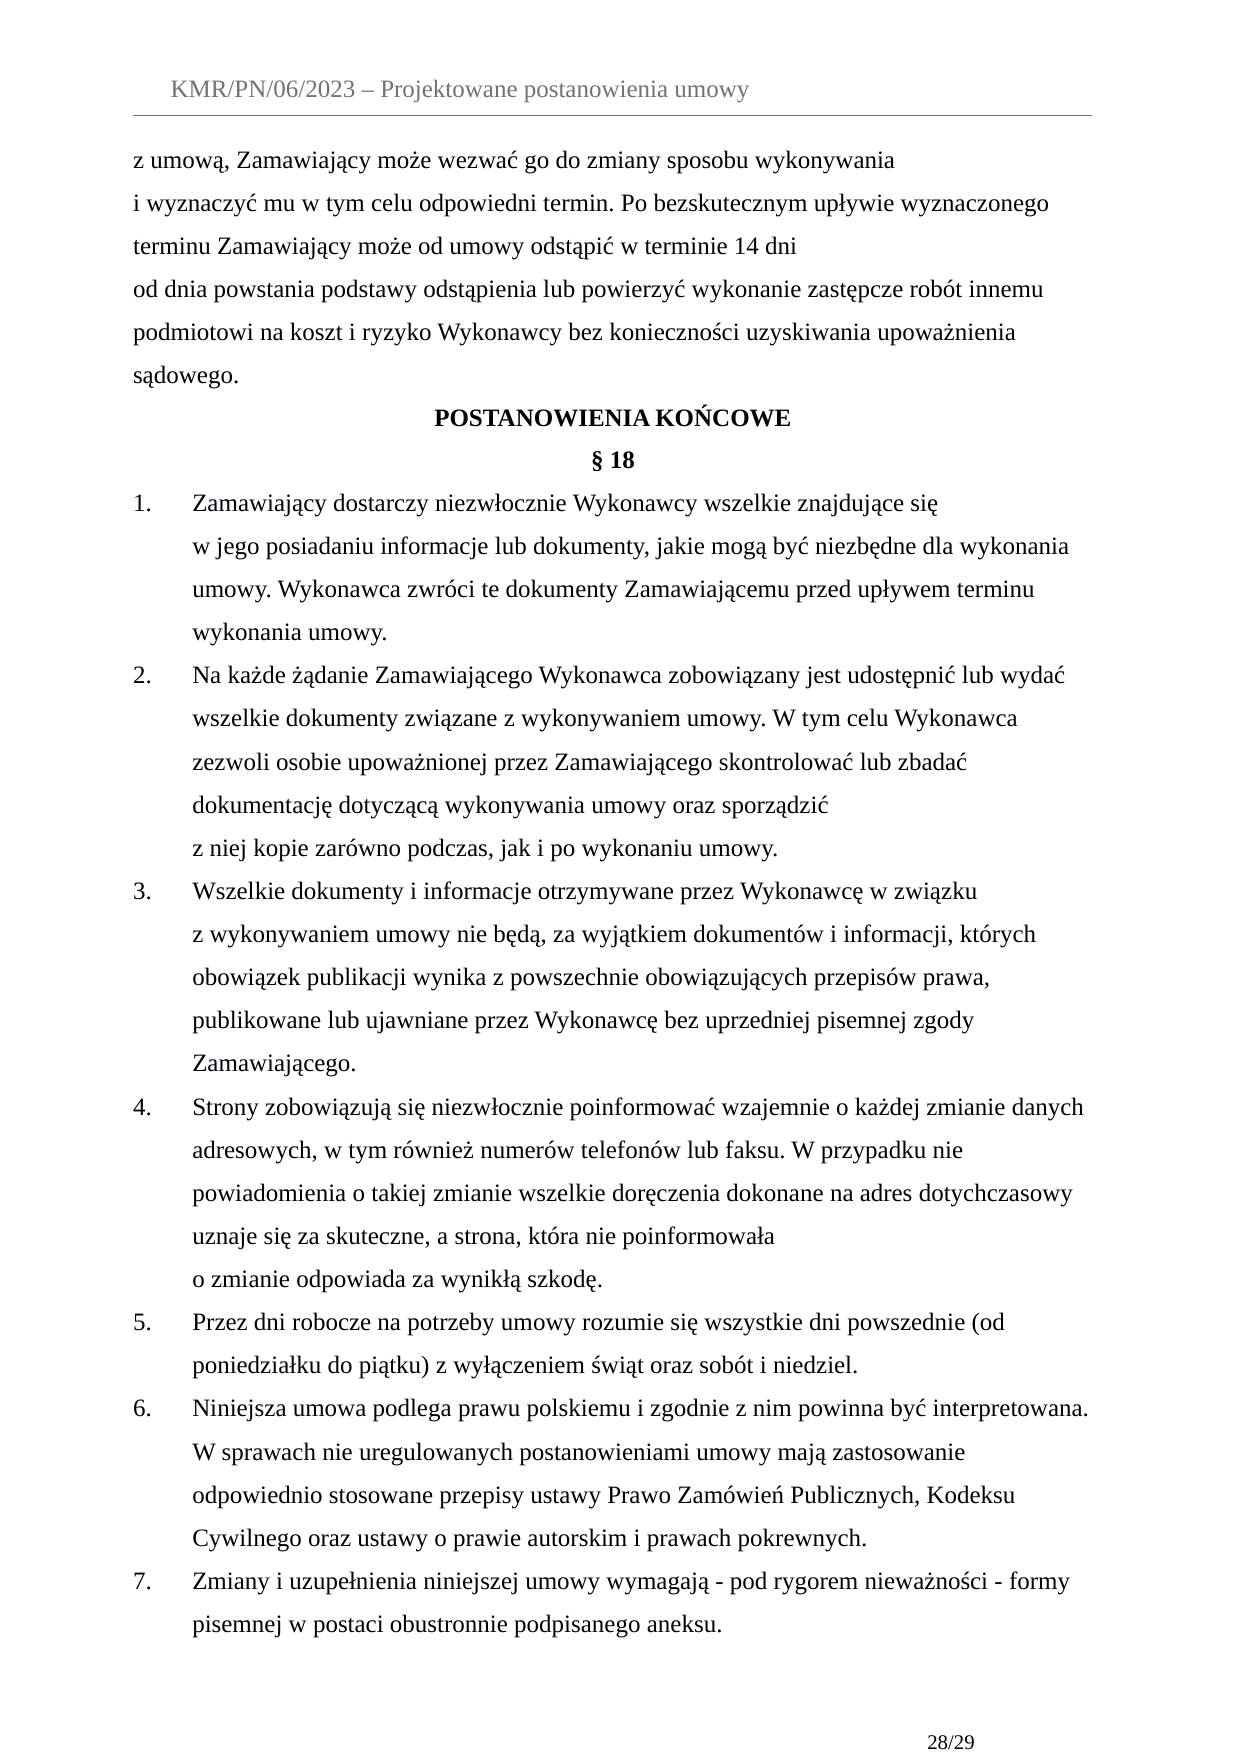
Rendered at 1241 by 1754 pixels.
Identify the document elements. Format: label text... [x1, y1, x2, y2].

text § 18 [133, 445, 1092, 473]
list Niniejsza umowa podlega prawu polskiemu i zgodnie z nim powinna być interpretowana. W sprawach nie uregulowanych postanowieniami umowy mają zastosowanie odpowiednio stosowane przepisy ustawy Prawo Zamówień Publicznych, Kodeksu Cywilnego oraz ustawy o prawie autorskim i prawach pokrewnych. [133, 1393, 1092, 1552]
list Strony zobowiązują się niezwłocznie poinformować wzajemnie o każdej zmianie danych adresowych, w tym również numerów telefonów lub faksu. W przypadku nie powiadomienia o takiej zmianie wszelkie doręczenia dokonane na adres dotychczasowy uznaje się za skuteczne, a strona, która nie poinformowała o zmianie odpowiada za wynikłą szkodę. [133, 1092, 1092, 1293]
list Na każde żądanie Zamawiającego Wykonawca zobowiązany jest udostępnić lub wydać wszelkie dokumenty związane z wykonywaniem umowy. W tym celu Wykonawca zezwoli osobie upoważnionej przez Zamawiającego skontrolować lub zbadać dokumentację dotyczącą wykonywania umowy oraz sporządzić z niej kopie zarówno podczas, jak i po wykonaniu umowy. [133, 660, 1092, 862]
list Wszelkie dokumenty i informacje otrzymywane przez Wykonawcę w związku z wykonywaniem umowy nie będą, za wyjątkiem dokumentów i informacji, których obowiązek publikacji wynika z powszechnie obowiązujących przepisów prawa, publikowane lub ujawniane przez Wykonawcę bez uprzedniej pisemnej zgody Zamawiającego. [133, 876, 1092, 1077]
list Zmiany i uzupełnienia niniejszej umowy wymagają - pod rygorem nieważności - formy pisemnej w postaci obustronnie podpisanego aneksu. [133, 1566, 1092, 1638]
text POSTANOWIENIA KOŃCOWE [133, 403, 1092, 432]
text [133, 145, 1092, 389]
list Przez dni robocze na potrzeby umowy rozumie się wszystkie dni powszednie (od poniedziałku do piątku) z wyłączeniem świąt oraz sobót i niedziel. [133, 1307, 1092, 1379]
list Zamawiający dostarczy niezwłocznie Wykonawcy wszelkie znajdujące się w jego posiadaniu informacje lub dokumenty, jakie mogą być niezbędne dla wykonania umowy. Wykonawca zwróci te dokumenty Zamawiającemu przed upływem terminu wykonania umowy. [133, 488, 1092, 646]
